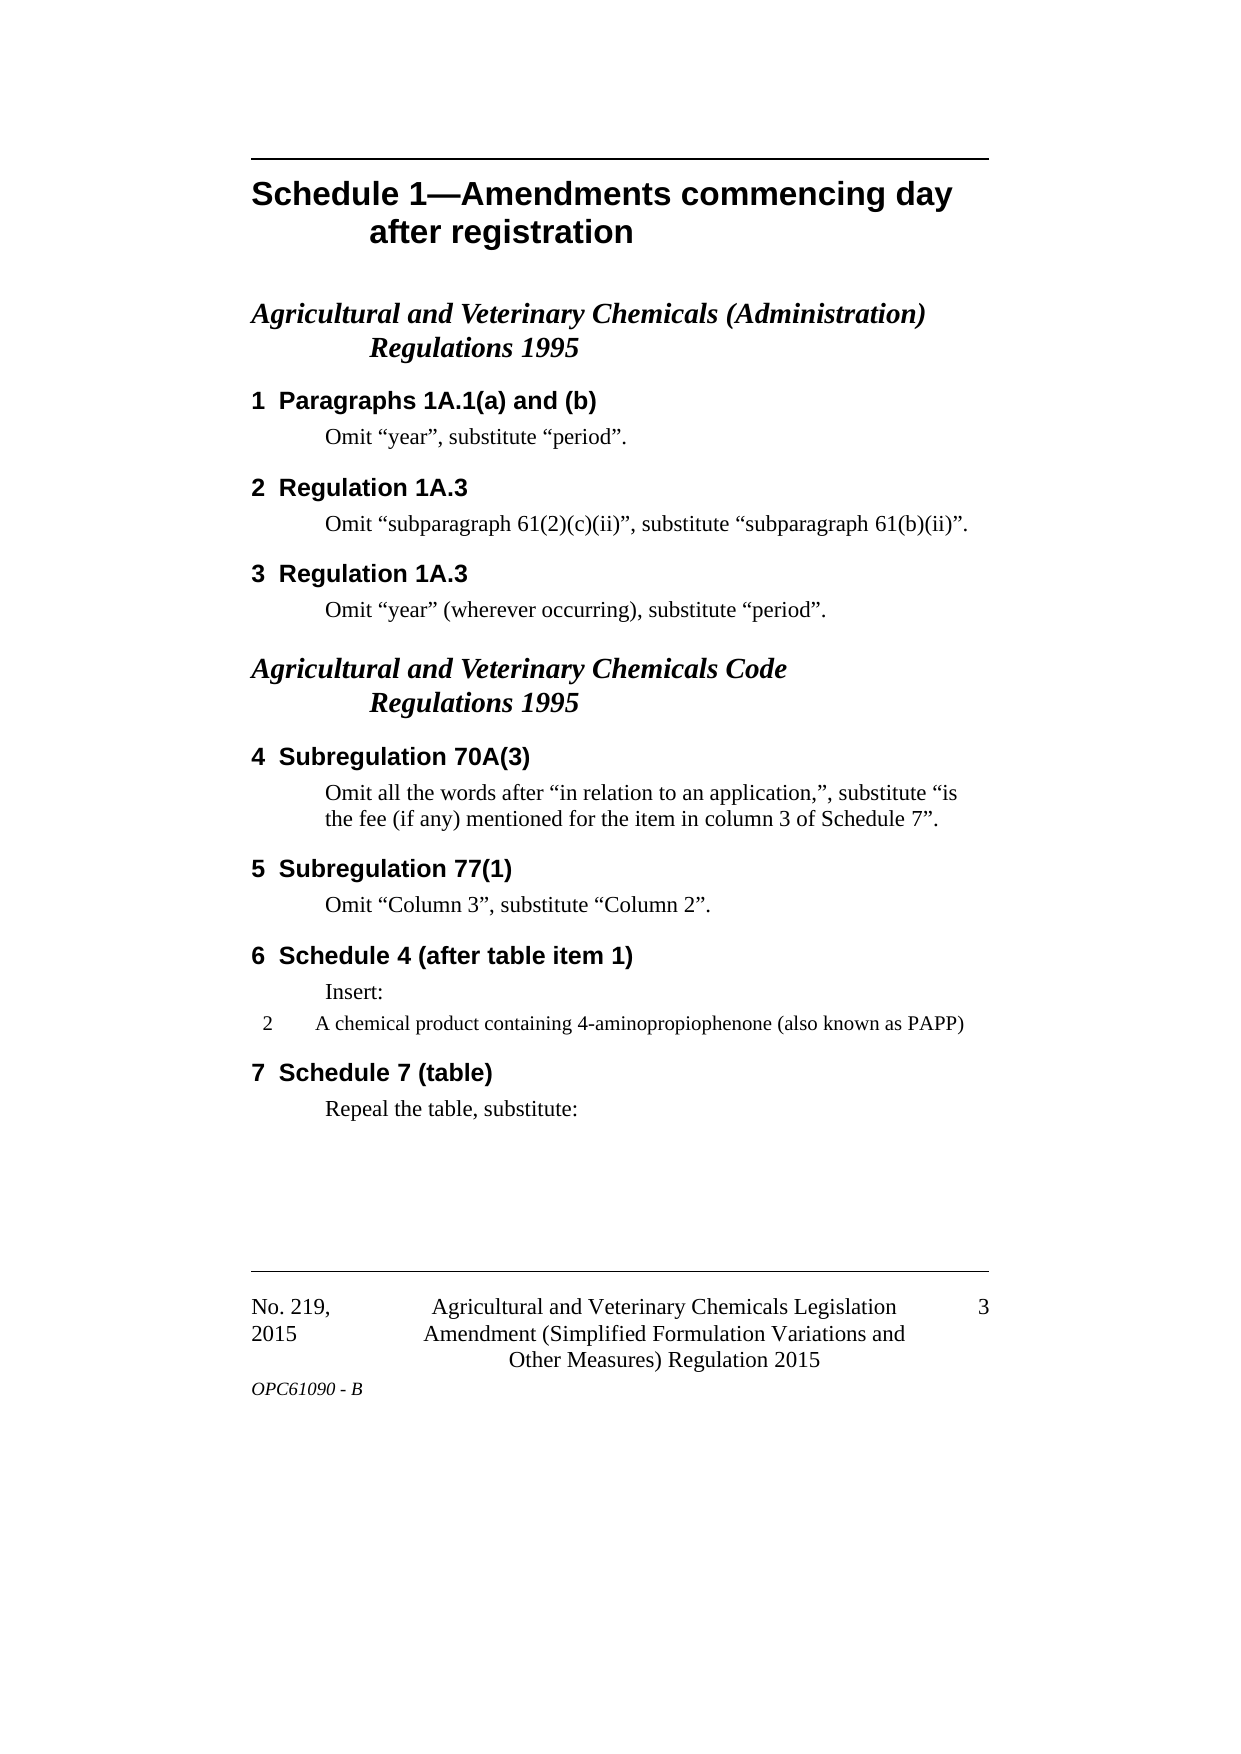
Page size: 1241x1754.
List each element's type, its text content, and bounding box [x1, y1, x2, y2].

text 6 Schedule 4 (after table item 1) [251, 941, 989, 969]
text Agricultural and Veterinary Chemicals Code Regulations 1995 [251, 652, 989, 719]
text Repeal the table, substitute: [325, 1095, 989, 1122]
text Omit “subparagraph 61(2)(c)(ii)”, substitute “subparagraph 61(b)(ii)”. [325, 510, 989, 536]
text Omit “year” (wherever occurring), substitute “period”. [325, 596, 989, 622]
text 5 Subregulation 77(1) [251, 854, 989, 883]
text 2 Regulation 1A.3 [251, 473, 989, 501]
text Omit “year”, substitute “period”. [325, 423, 989, 450]
text 3 Regulation 1A.3 [251, 559, 989, 588]
text 7 Schedule 7 (table) [251, 1058, 989, 1087]
table_header 2 [251, 1004, 303, 1035]
text Omit “Column 3”, substitute “Column 2”. [325, 891, 989, 918]
text Schedule 1—Amendments commencing day after registration [251, 174, 989, 251]
text 4 Subregulation 70A(3) [251, 742, 989, 770]
text 1 Paragraphs 1A.1(a) and (b) [251, 386, 989, 415]
text Agricultural and Veterinary Chemicals (Administration) Regulations 1995 [251, 296, 989, 363]
text Insert: [325, 978, 989, 1004]
text Omit all the words after “in relation to an application,”, substitute “is the fee (if any) mentioned for the item in column 3 of Schedule 7”. [325, 779, 989, 831]
table_header A chemical product containing 4-aminopropiophenone (also known as PAPP) [304, 1004, 1004, 1035]
